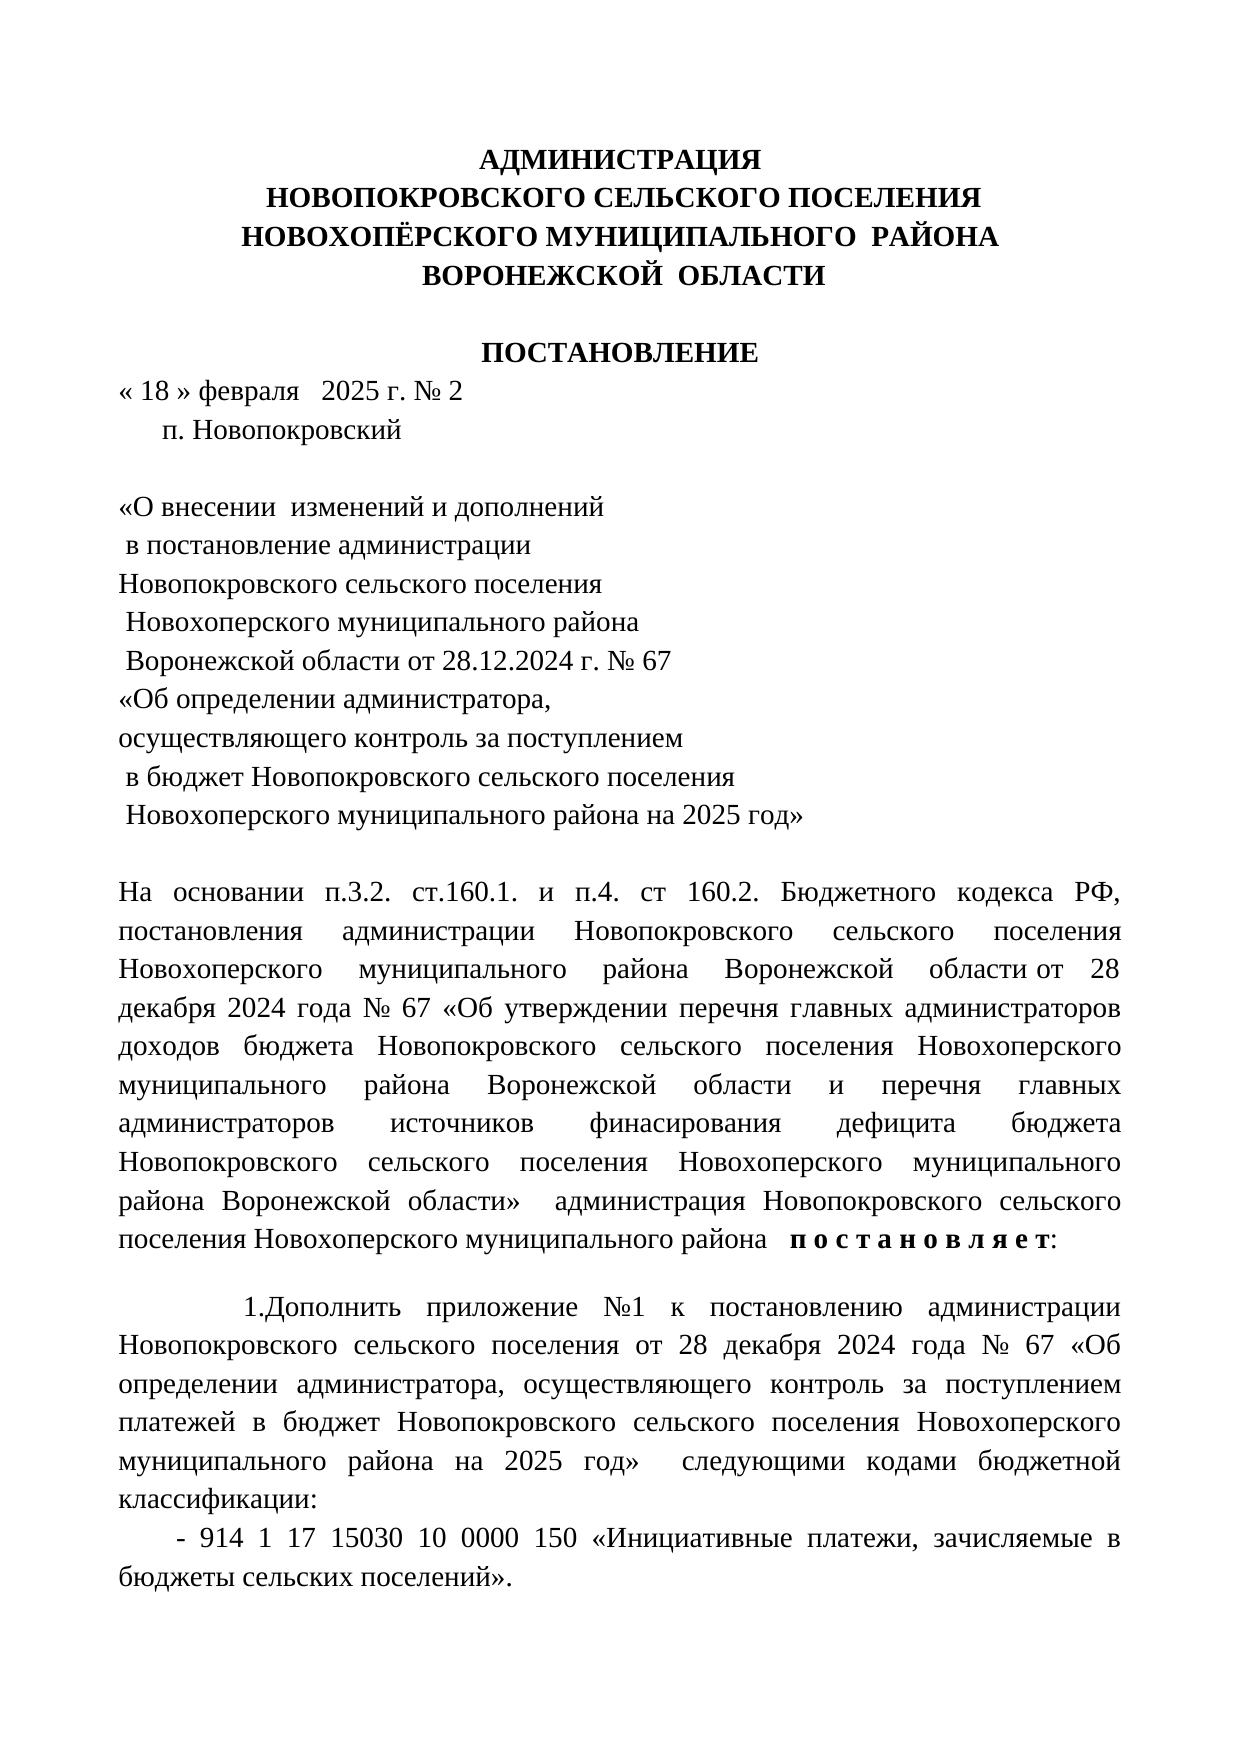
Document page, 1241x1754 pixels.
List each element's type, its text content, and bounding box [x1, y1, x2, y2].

text в постановление администрации [118, 527, 1122, 561]
text На основании п.3.2. ст.160.1. и п.4. ст 160.2. Бюджетного кодекса РФ, постановления администрации Новопокровского сельского поселения Новохоперского муниципального района Воронежской области от 28 декабря 2024 года № 67 «Об утверждении перечня главных администраторов доходов бюджета Новопокровского сельского поселения Новохоперского муниципального района Воронежской области и перечня главных администраторов источников финасирования дефицита бюджета Новопокровского сельского поселения Новохоперского муниципального района Воронежской области» администрация Новопокровского сельского поселения Новохоперского муниципального района п о с т а н о в л я е т: [118, 874, 1122, 1255]
text - 914 1 17 15030 10 0000 150 «Инициативные платежи, зачисляемые в бюджеты сельских поселений». [118, 1520, 1122, 1592]
text « 18 » февраля 2025 г. № 2 [118, 373, 1122, 407]
text Новохоперского муниципального района [118, 604, 1122, 638]
text Воронежской области от 28.12.2024 г. № 67 [118, 643, 1122, 677]
text «О внесении изменений и дополнений [118, 489, 1122, 522]
text осуществляющего контроль за поступлением [118, 720, 1122, 754]
text ВОРОНЕЖСКОЙ ОБЛАСТИ [118, 258, 1122, 291]
text Новопокровского сельского поселения [118, 566, 1122, 599]
text 1.Дополнить приложение №1 к постановлению администрации Новопокровского сельского поселения от 28 декабря 2024 года № 67 «Об определении администратора, осуществляющего контроль за поступлением платежей в бюджет Новопокровского сельского поселения Новохоперского муниципального района на 2025 год» следующими кодами бюджетной классификации: [118, 1289, 1122, 1515]
text п. Новопокровский [118, 412, 1122, 445]
text Новохоперского муниципального района на 2025 год» [118, 797, 1122, 831]
text АДМИНИСТРАЦИЯ [118, 142, 1122, 176]
text ПОСТАНОВЛЕНИЕ [118, 335, 1122, 368]
text «Об определении администратора, [118, 682, 1122, 715]
text НОВОПОКРОВСКОГО СЕЛЬСКОГО ПОСЕЛЕНИЯ НОВОХОПЁРСКОГО МУНИЦИПАЛЬНОГО РАЙОНА [118, 181, 1122, 253]
text в бюджет Новопокровского сельского поселения [118, 759, 1122, 792]
